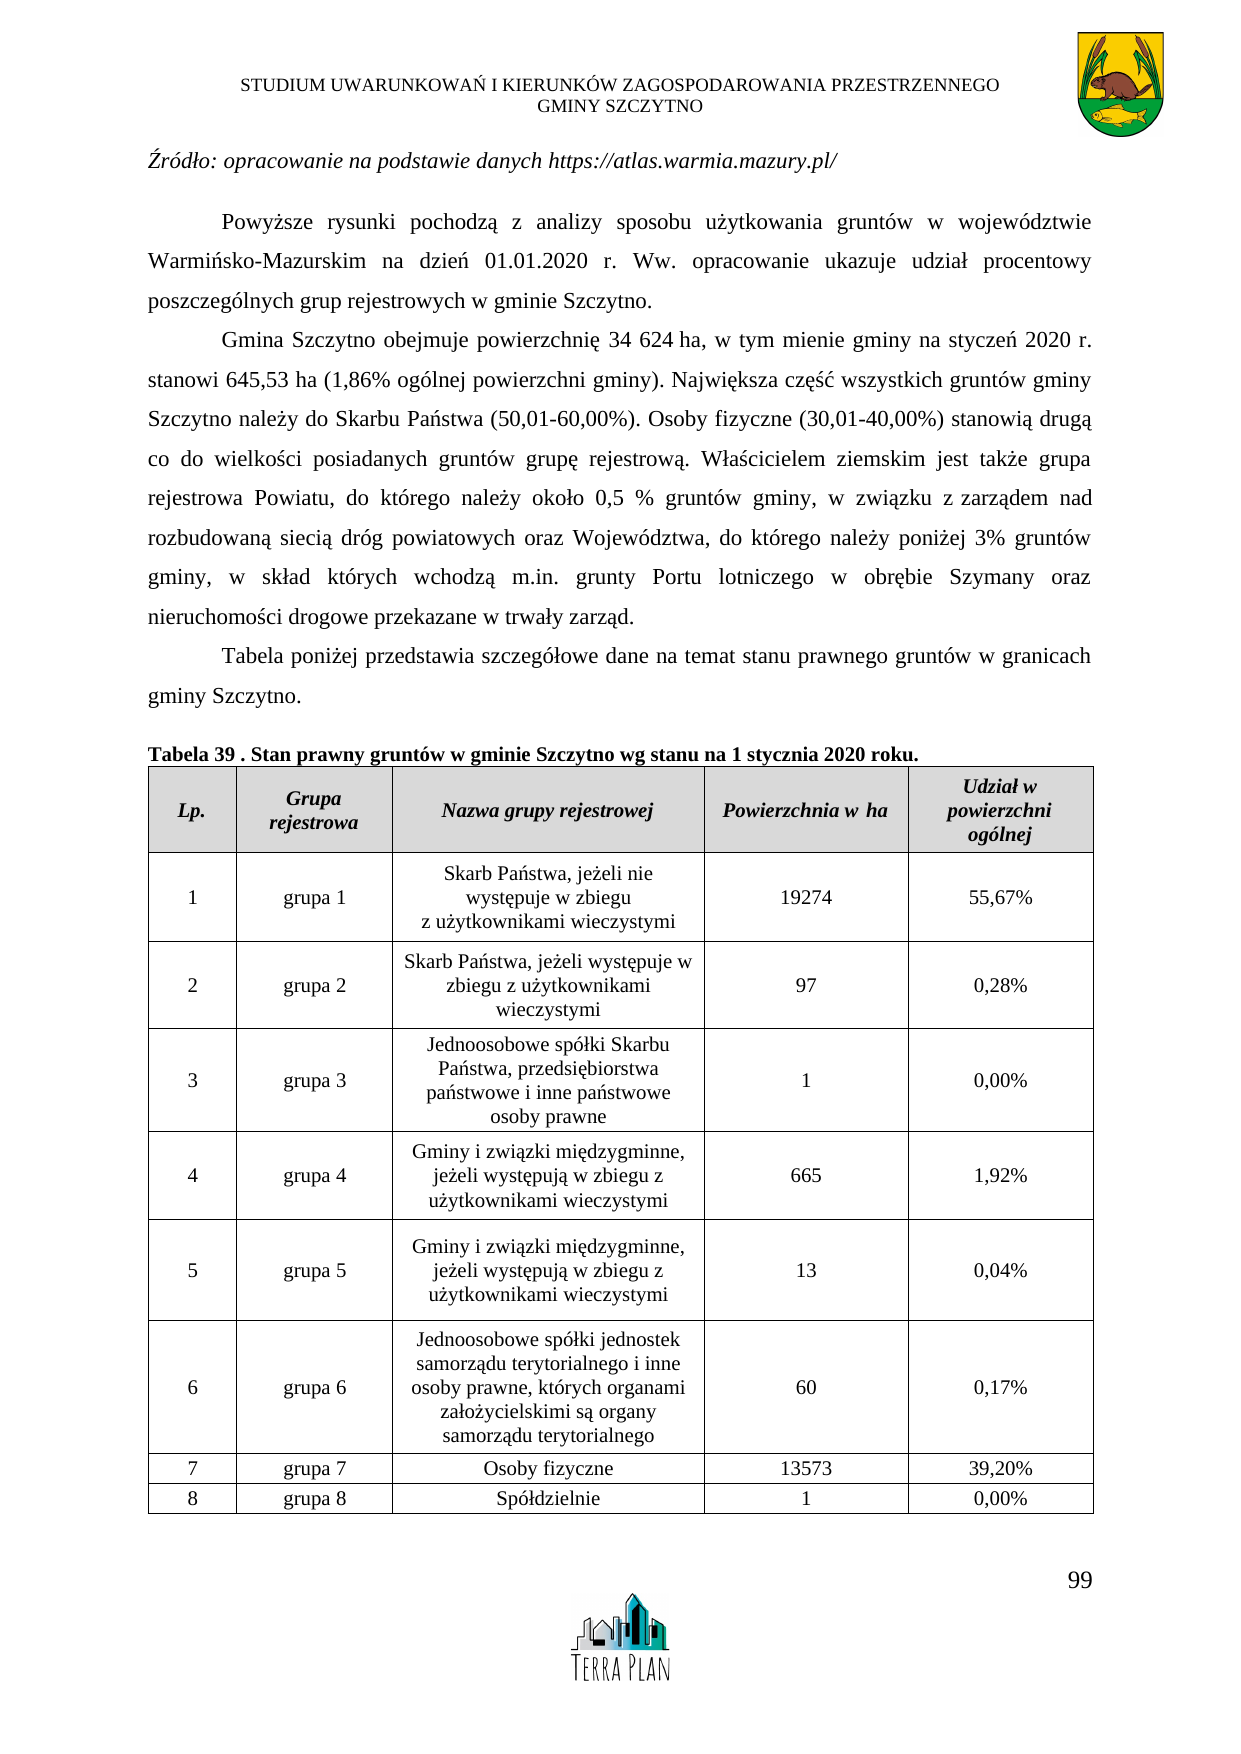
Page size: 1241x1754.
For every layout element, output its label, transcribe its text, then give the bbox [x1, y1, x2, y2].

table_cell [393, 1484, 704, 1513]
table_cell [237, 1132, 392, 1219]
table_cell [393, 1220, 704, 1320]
text Powyższe rysunki pochodzą z analizy sposobu użytkowania gruntów w województwie Warmińsko-Mazurskim na dzień 01.01.2020 r. Ww. opracowanie ukazuje udział procentowy poszczególnych grup rejestrowych w gminie Szczytno. [148, 208, 1093, 313]
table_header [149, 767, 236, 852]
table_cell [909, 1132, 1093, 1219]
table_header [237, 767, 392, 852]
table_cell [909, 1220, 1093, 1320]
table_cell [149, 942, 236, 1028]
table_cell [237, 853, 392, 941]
picture [570, 1593, 670, 1681]
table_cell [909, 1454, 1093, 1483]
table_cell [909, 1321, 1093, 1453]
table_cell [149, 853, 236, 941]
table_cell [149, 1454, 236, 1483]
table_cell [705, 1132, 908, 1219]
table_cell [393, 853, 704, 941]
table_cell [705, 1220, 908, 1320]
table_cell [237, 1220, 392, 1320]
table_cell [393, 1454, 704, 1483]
picture [1077, 32, 1164, 137]
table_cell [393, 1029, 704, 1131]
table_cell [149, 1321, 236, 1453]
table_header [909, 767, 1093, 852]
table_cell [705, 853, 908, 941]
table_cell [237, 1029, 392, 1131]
text Tabela 39 . Stan prawny gruntów w gminie Szczytno wg stanu na 1 stycznia 2020 roku. [148, 742, 1093, 766]
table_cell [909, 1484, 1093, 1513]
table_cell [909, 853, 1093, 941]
text Gmina Szczytno obejmuje powierzchnię 34 624 ha, w tym mienie gminy na styczeń 2020 r. stanowi 645,53 ha (1,86% ogólnej powierzchni gminy). Największa część wszystkich gruntów gminy Szczytno należy do Skarbu Państwa (50,01-60,00%). Osoby fizyczne (30,01-40,00%) stanowią drugą co do wielkości posiadanych gruntów grupę rejestrową. Właścicielem ziemskim jest także grupa rejestrowa Powiatu, do którego należy około 0,5 % gruntów gminy, w związku z zarządem nad rozbudowaną siecią dróg powiatowych oraz Województwa, do którego należy poniżej 3% gruntów gminy, w skład których wchodzą m.in. grunty Portu lotniczego w obrębie Szymany oraz nieruchomości drogowe przekazane w trwały zarząd. [148, 326, 1093, 629]
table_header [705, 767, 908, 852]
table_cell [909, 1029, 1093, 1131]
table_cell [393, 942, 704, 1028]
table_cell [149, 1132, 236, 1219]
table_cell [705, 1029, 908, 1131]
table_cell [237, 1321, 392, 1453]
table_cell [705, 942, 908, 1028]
text Tabela poniżej przedstawia szczegółowe dane na temat stanu prawnego gruntów w granicach gminy Szczytno. [148, 642, 1093, 708]
text Źródło: opracowanie na podstawie danych https://atlas.warmia.mazury.pl/ [148, 148, 1093, 174]
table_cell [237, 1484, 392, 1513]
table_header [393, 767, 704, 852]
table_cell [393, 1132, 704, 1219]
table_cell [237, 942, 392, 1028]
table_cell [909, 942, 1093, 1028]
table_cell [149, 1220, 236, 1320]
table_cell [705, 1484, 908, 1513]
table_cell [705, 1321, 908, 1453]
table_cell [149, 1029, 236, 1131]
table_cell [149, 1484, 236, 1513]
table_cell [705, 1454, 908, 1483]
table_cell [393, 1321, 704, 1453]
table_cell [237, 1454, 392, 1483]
